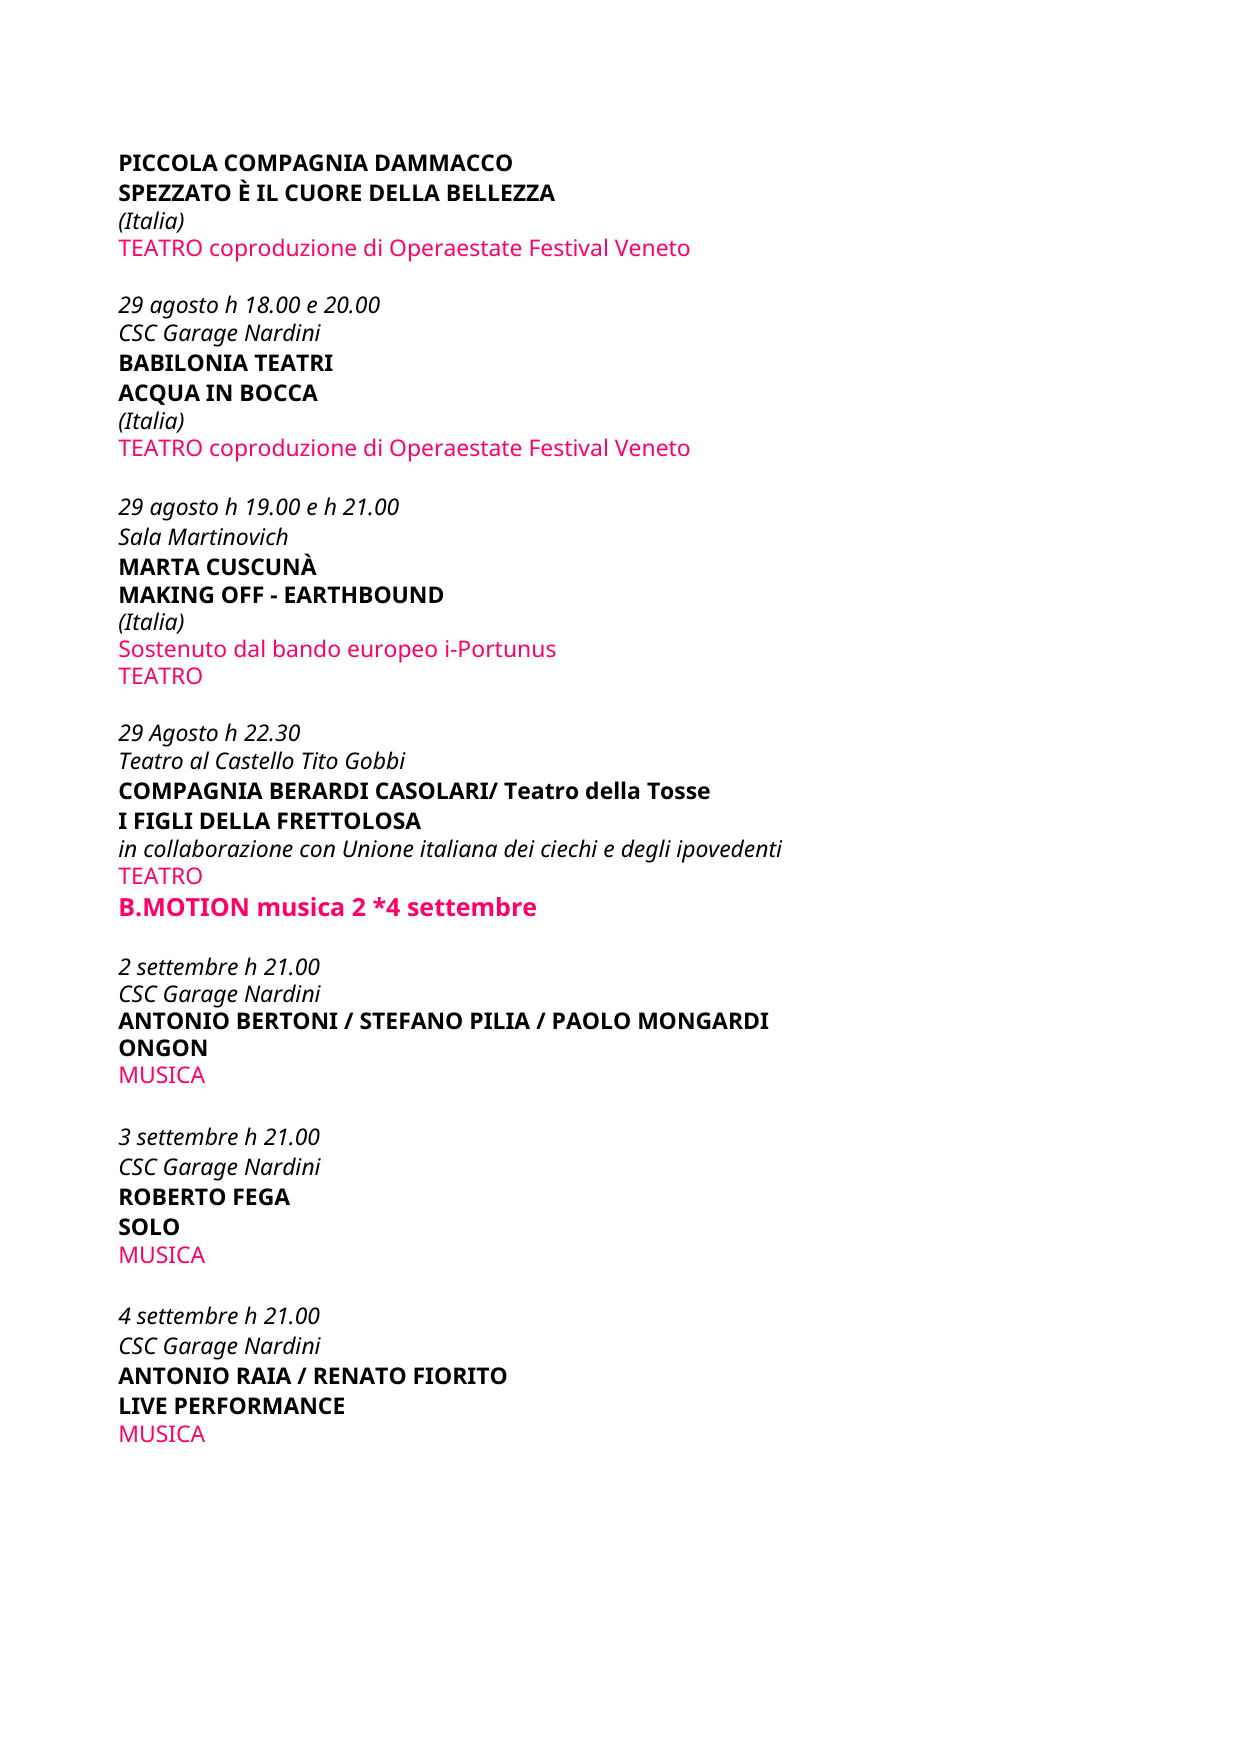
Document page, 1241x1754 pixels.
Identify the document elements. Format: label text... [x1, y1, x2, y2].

text CSC Garage Nardini [118, 1330, 1093, 1360]
subtitle ACQUA IN BOCCA [118, 378, 1122, 408]
text 4 settembre h 21.00 [118, 1300, 1093, 1330]
text (Italia) [118, 208, 1122, 234]
text Sostenuto dal bando europeo i-Portunus [118, 636, 1122, 663]
subtitle MAKING OFF - EARTHBOUND [118, 582, 1122, 608]
text (Italia) [118, 608, 1122, 636]
subtitle BABILONIA TEATRI [118, 347, 1122, 377]
subtitle ONGON [118, 1035, 1122, 1062]
text ROBERTO FEGA [118, 1182, 1122, 1212]
subtitle MUSICA [118, 1242, 1122, 1269]
subtitle ANTONIO RAIA / RENATO FIORITO [118, 1361, 1122, 1391]
text (Italia) [118, 408, 1122, 434]
subtitle MUSICA [118, 1421, 1122, 1448]
subtitle TEATRO [118, 862, 1122, 889]
text 29 Agosto h 22.30 [118, 720, 1122, 747]
text CSC Garage Nardini [118, 319, 1122, 347]
text 2 settembre h 21.00 [118, 953, 1122, 981]
text MARTA CUSCUNÀ [118, 552, 926, 582]
subtitle PICCOLA COMPAGNIA DAMMACCO SPEZZATO È IL CUORE DELLA BELLEZZA [118, 148, 694, 208]
text Sala Martinovich [118, 522, 926, 552]
text in collaborazione con Unione italiana dei ciechi e degli ipovedenti [118, 835, 1122, 862]
subtitle MUSICA [118, 1062, 1122, 1089]
text Teatro al Castello Tito Gobbi [118, 747, 1122, 775]
text CSC Garage Nardini [118, 981, 1122, 1008]
text 29 agosto h 19.00 e h 21.00 [118, 492, 926, 522]
text CSC Garage Nardini [118, 1152, 1093, 1182]
subtitle TEATRO [118, 663, 1122, 690]
subtitle TEATRO coproduzione di Operaestate Festival Veneto [118, 234, 1122, 262]
subtitle LIVE PERFORMANCE [118, 1391, 1122, 1421]
subtitle ANTONIO BERTONI / STEFANO PILIA / PAOLO MONGARDI [118, 1008, 1122, 1035]
text 29 agosto h 18.00 e 20.00 [118, 292, 1122, 319]
text B.MOTION musica 2 *4 settembre [118, 889, 1122, 924]
subtitle TEATRO coproduzione di Operaestate Festival Veneto [118, 434, 1122, 462]
text 3 settembre h 21.00 [118, 1122, 1093, 1152]
text SOLO [118, 1212, 1122, 1242]
subtitle I FIGLI DELLA FRETTOLOSA [118, 805, 1122, 835]
subtitle COMPAGNIA BERARDI CASOLARI/ Teatro della Tosse [118, 775, 1122, 805]
